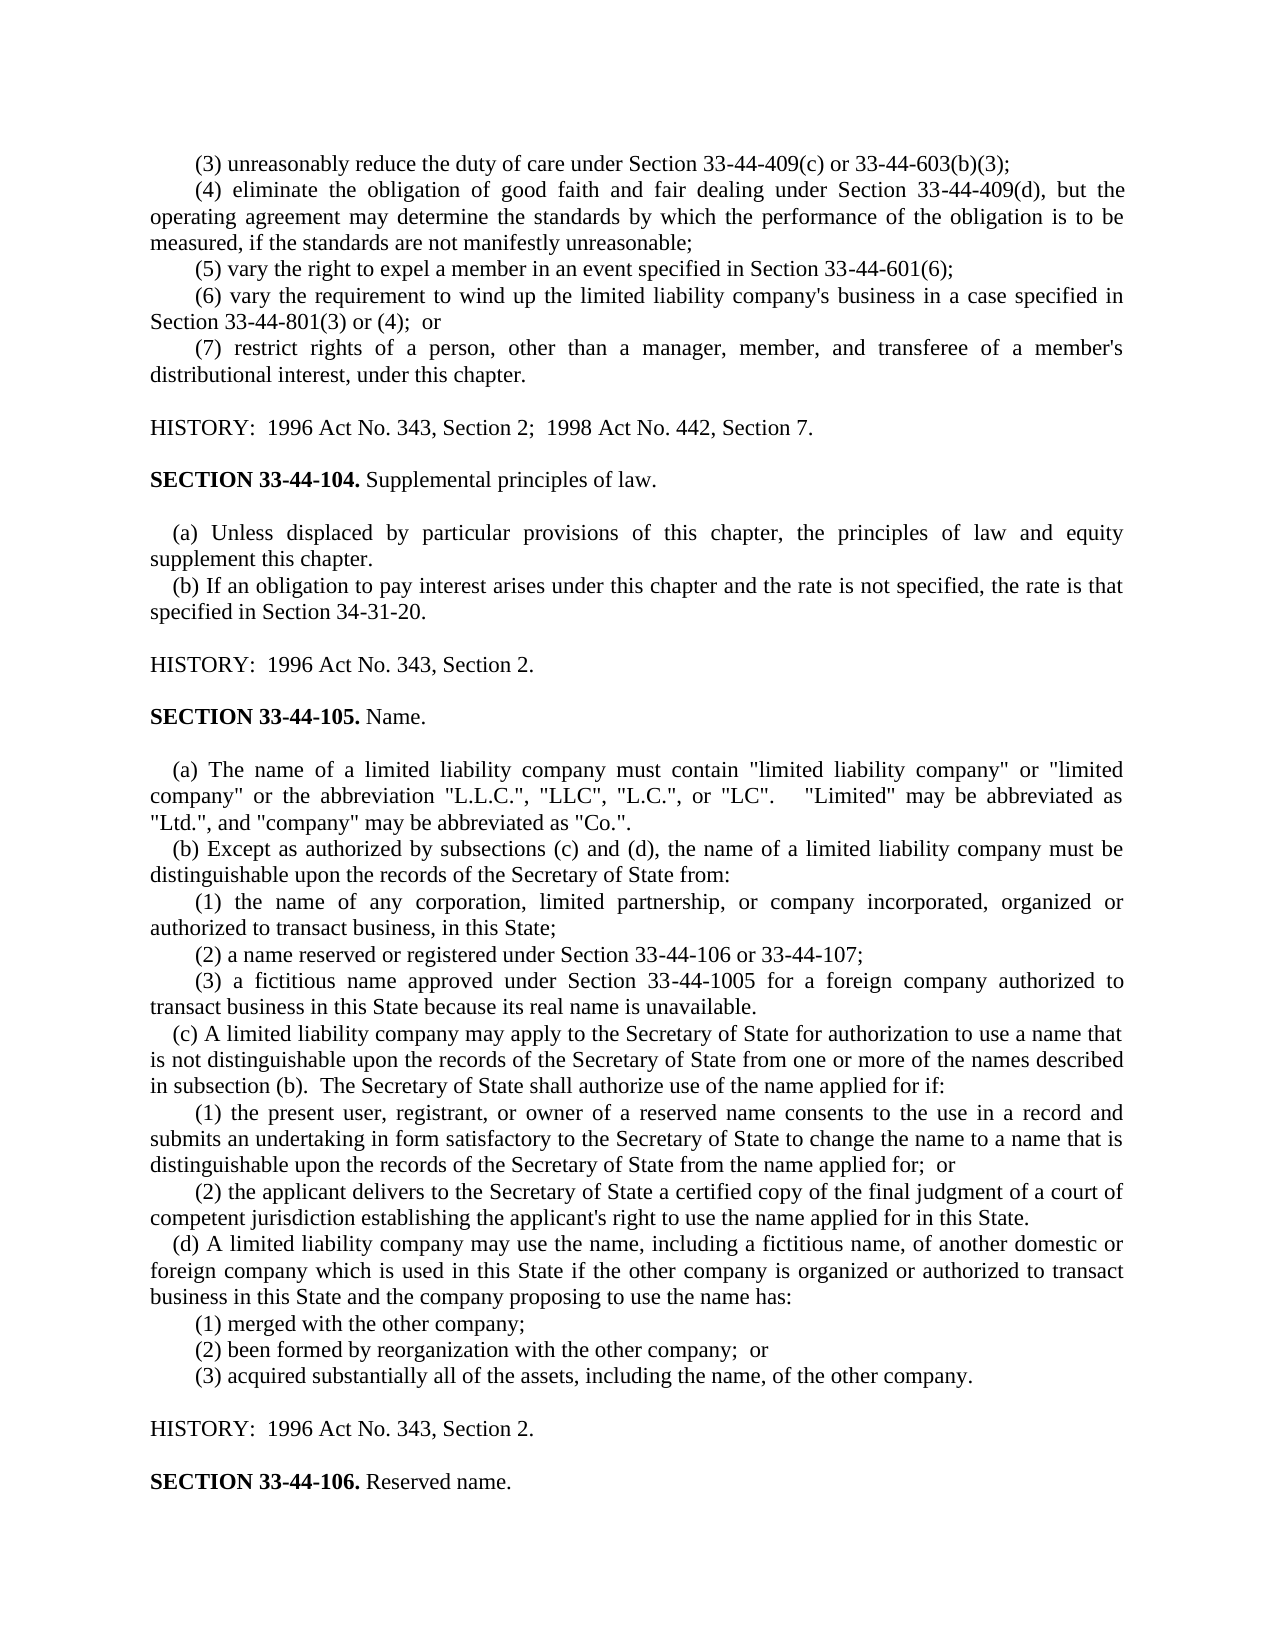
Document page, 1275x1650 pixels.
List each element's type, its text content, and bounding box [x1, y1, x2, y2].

text (1) merged with the other company; [150, 1309, 1125, 1336]
text (2) a name reserved or registered under Section 33-44-106 or 33-44-107; [150, 941, 1125, 967]
text (1) the name of any corporation, limited partnership, or company incorporated, organized or authorized to transact business, in this State; [150, 888, 1125, 941]
text HISTORY: 1996 Act No. 343, Section 2; 1998 Act No. 442, Section 7. [150, 413, 1125, 440]
text (7) restrict rights of a person, other than a manager, member, and transferee of a member's distributional interest, under this chapter. [150, 334, 1125, 387]
text (a) Unless displaced by particular provisions of this chapter, the principles of law and equity supplement this chapter. [150, 519, 1125, 572]
text (b) Except as authorized by subsections (c) and (d), the name of a limited liability company must be distinguishable upon the records of the Secretary of State from: [150, 835, 1125, 888]
text HISTORY: 1996 Act No. 343, Section 2. [150, 1415, 1125, 1441]
text SECTION 33-44-104. Supplemental principles of law. [150, 466, 1125, 493]
text SECTION 33-44-106. Reserved name. [150, 1468, 1125, 1494]
text (6) vary the requirement to wind up the limited liability company's business in a case specified in Section 33-44-801(3) or (4); or [150, 282, 1125, 334]
text (d) A limited liability company may use the name, including a fictitious name, of another domestic or foreign company which is used in this State if the other company is organized or authorized to transact business in this State and the company proposing to use the name has: [150, 1231, 1125, 1309]
text (3) acquired substantially all of the assets, including the name, of the other company. [150, 1362, 1125, 1389]
text HISTORY: 1996 Act No. 343, Section 2. [150, 651, 1125, 677]
text (5) vary the right to expel a member in an event specified in Section 33-44-601(6); [150, 255, 1125, 282]
text (3) unreasonably reduce the duty of care under Section 33-44-409(c) or 33-44-603(b)(3); [150, 150, 1125, 176]
text (2) the applicant delivers to the Secretary of State a certified copy of the final judgment of a court of competent jurisdiction establishing the applicant's right to use the name applied for in this State. [150, 1178, 1125, 1231]
text (2) been formed by reorganization with the other company; or [150, 1336, 1125, 1362]
text (a) The name of a limited liability company must contain "limited liability company" or "limited company" or the abbreviation "L.L.C.", "LLC", "L.C.", or "LC". "Limited" may be abbreviated as "Ltd.", and "company" may be abbreviated as "Co.". [150, 756, 1125, 835]
text (c) A limited liability company may apply to the Secretary of State for authorization to use a name that is not distinguishable upon the records of the Secretary of State from one or more of the names described in subsection (b). The Secretary of State shall authorize use of the name applied for if: [150, 1020, 1125, 1099]
text (3) a fictitious name approved under Section 33-44-1005 for a foreign company authorized to transact business in this State because its real name is unavailable. [150, 967, 1125, 1020]
text (b) If an obligation to pay interest arises under this chapter and the rate is not specified, the rate is that specified in Section 34-31-20. [150, 572, 1125, 624]
text SECTION 33-44-105. Name. [150, 703, 1125, 730]
text (4) eliminate the obligation of good faith and fair dealing under Section 33-44-409(d), but the operating agreement may determine the standards by which the performance of the obligation is to be measured, if the standards are not manifestly unreasonable; [150, 176, 1125, 255]
text (1) the present user, registrant, or owner of a reserved name consents to the use in a record and submits an undertaking in form satisfactory to the Secretary of State to change the name to a name that is distinguishable upon the records of the Secretary of State from the name applied for; or [150, 1099, 1125, 1178]
